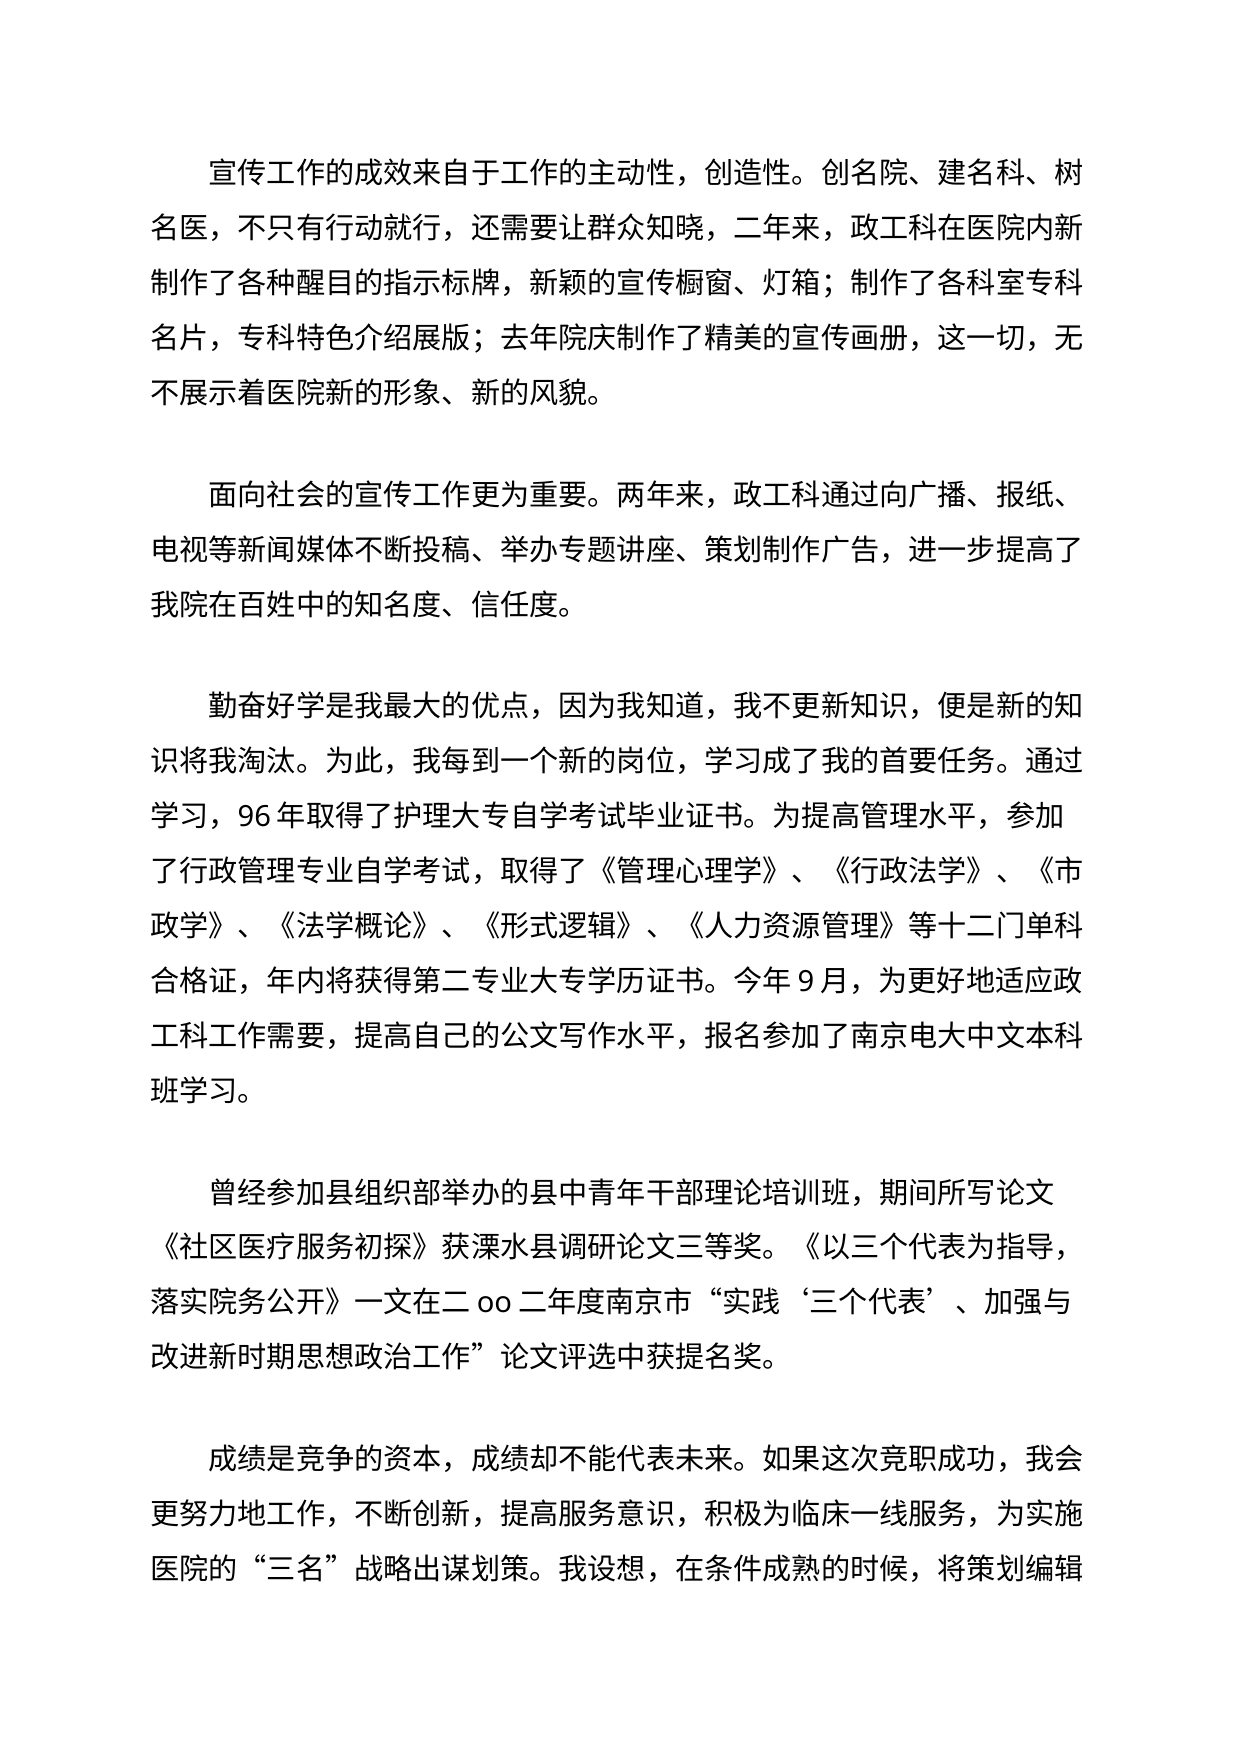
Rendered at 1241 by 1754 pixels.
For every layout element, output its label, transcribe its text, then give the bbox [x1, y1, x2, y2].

text 勤奋好学是我最大的优点，因为我知道，我不更新知识，便是新的知识将我淘汰。为此，我每到一个新的岗位，学习成了我的首要任务。通过学习，96年取得了护理大专自学考试毕业证书。为提高管理水平，参加了行政管理专业自学考试，取得了《管理心理学》、《行政法学》、《市政学》、《法学概论》、《形式逻辑》、《人力资源管理》等十二门单科合格证，年内将获得第二专业大专学历证书。今年9月，为更好地适应政工科工作需要，提高自己的公文写作水平，报名参加了南京电大中文本科班学习。 [150, 683, 1090, 1110]
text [150, 1436, 1090, 1588]
text 宣传工作的成效来自于工作的主动性，创造性。创名院、建名科、树名医，不只有行动就行，还需要让群众知晓，二年来，政工科在医院内新制作了各种醒目的指示标牌，新颖的宣传橱窗、灯箱；制作了各科室专科名片，专科特色介绍展版；去年院庆制作了精美的宣传画册，这一切，无不展示着医院新的形象、新的风貌。 [150, 150, 1090, 412]
text 曾经参加县组织部举办的县中青年干部理论培训班，期间所写论文《社区医疗服务初探》获溧水县调研论文三等奖。《以三个代表为指导，落实院务公开》一文在二оо二年度南京市“实践‘三个代表’、加强与改进新时期思想政治工作”论文评选中获提名奖。 [150, 1169, 1090, 1376]
text 面向社会的宣传工作更为重要。两年来，政工科通过向广播、报纸、电视等新闻媒体不断投稿、举办专题讲座、策划制作广告，进一步提高了我院在百姓中的知名度、信任度。 [150, 471, 1090, 623]
